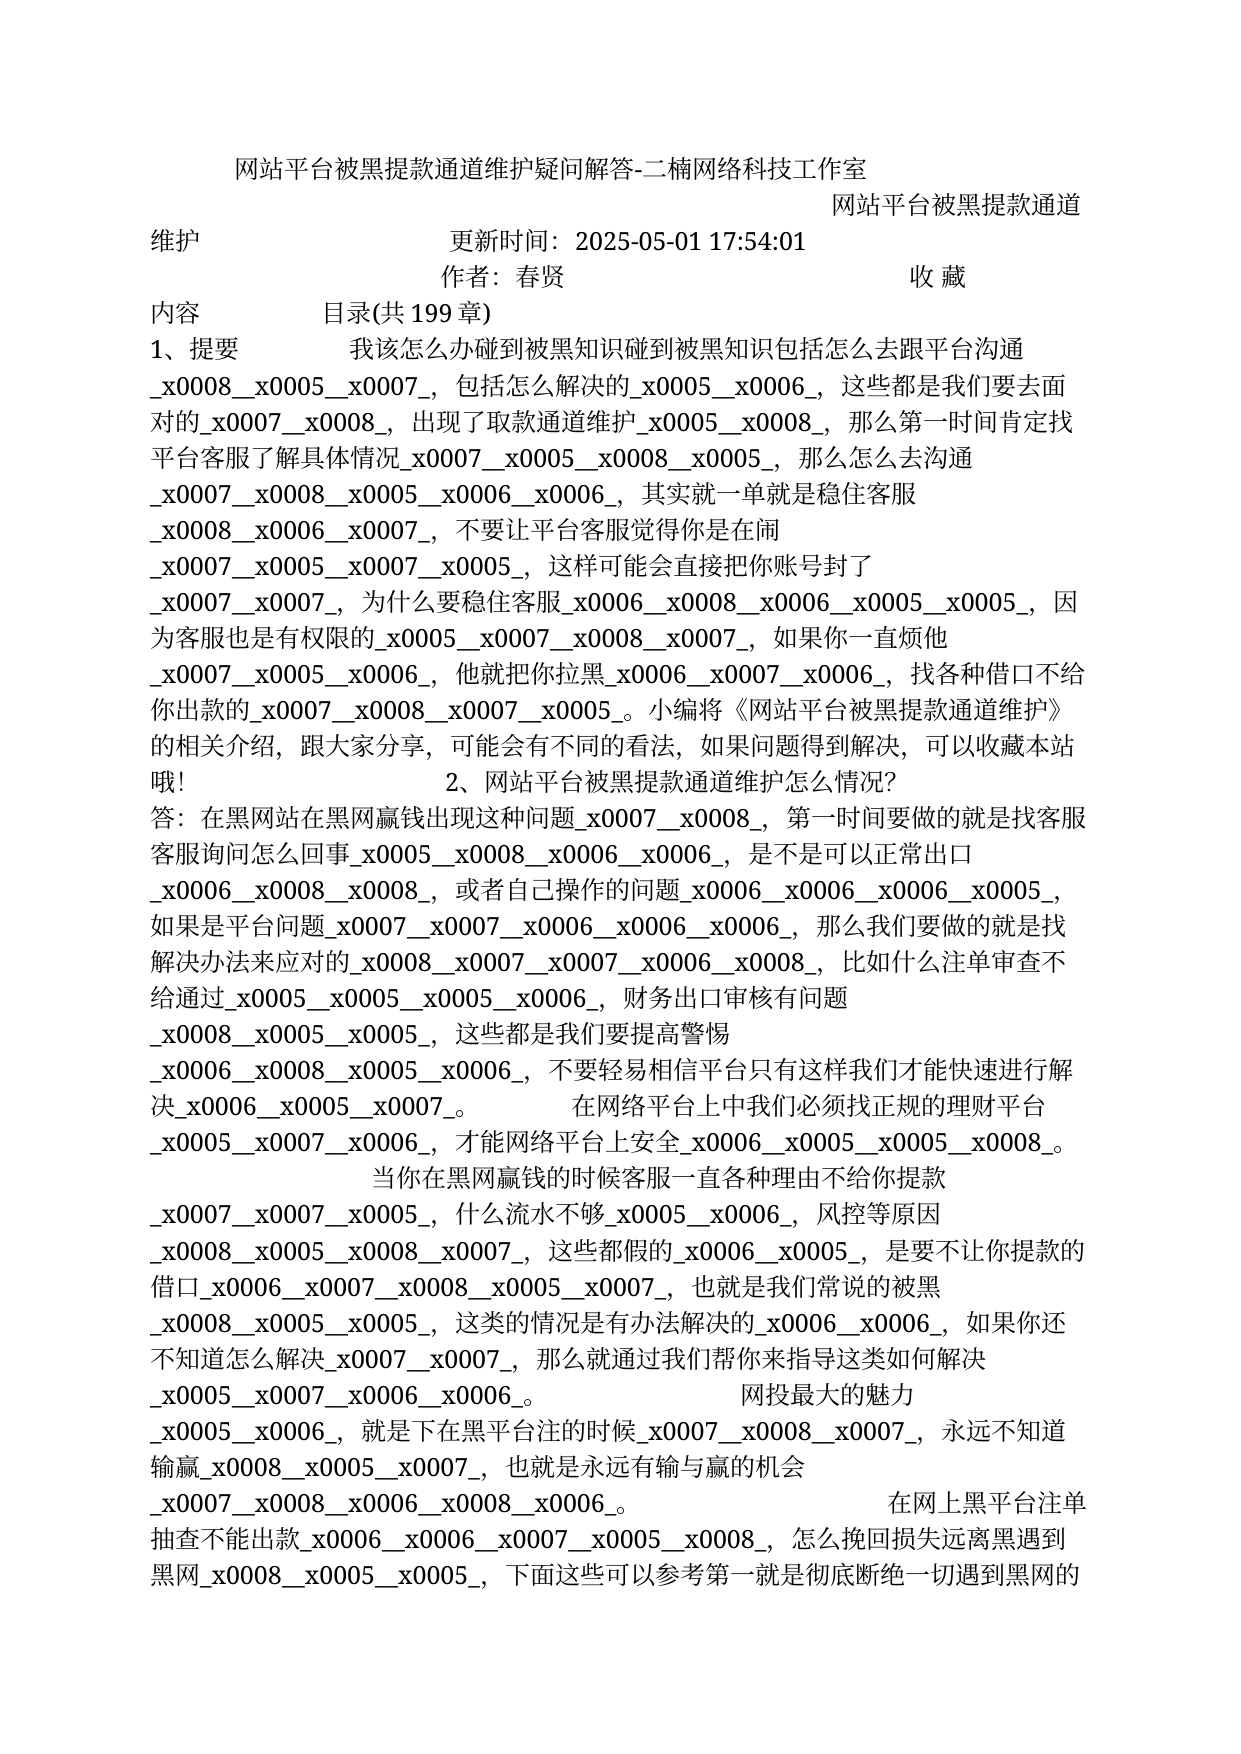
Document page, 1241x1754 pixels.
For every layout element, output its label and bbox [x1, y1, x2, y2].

text [150, 150, 1090, 1592]
